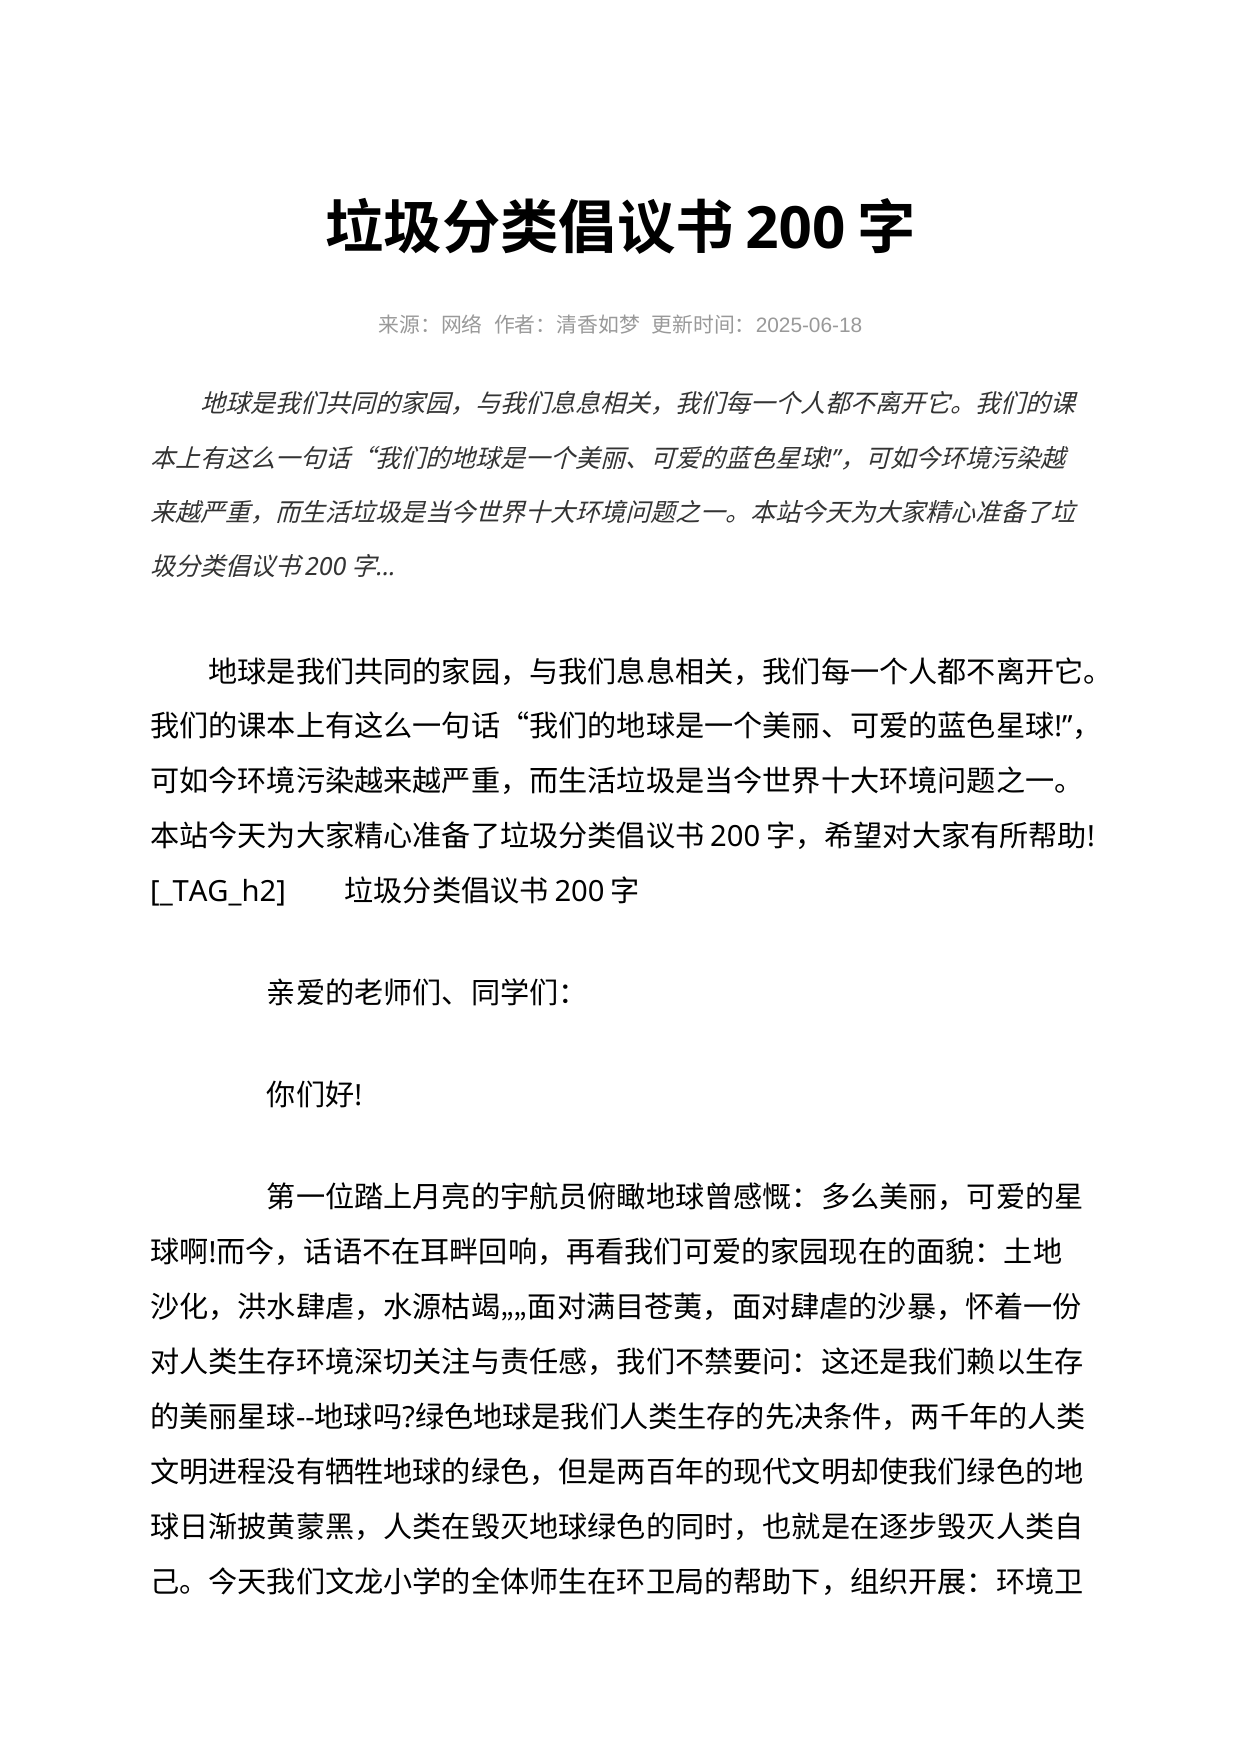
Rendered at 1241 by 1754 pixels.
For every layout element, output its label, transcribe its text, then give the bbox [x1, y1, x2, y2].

text 地球是我们共同的家园，与我们息息相关，我们每一个人都不离开它。我们的课本上有这么一句话“我们的地球是一个美丽、可爱的蓝色星球!”，可如今环境污染越来越严重，而生活垃圾是当今世界十大环境问题之一。本站今天为大家精心准备了垃圾分类倡议书200字... [150, 384, 1090, 583]
subtitle 垃圾分类倡议书200字 [150, 181, 1090, 266]
text 亲爱的老师们、同学们： [150, 970, 1090, 1012]
text 你们好! [150, 1072, 1090, 1114]
text 来源：网络 作者：清香如梦 更新时间：2025-06-18 [150, 313, 1090, 337]
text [150, 1174, 1090, 1600]
text 地球是我们共同的家园，与我们息息相关，我们每一个人都不离开它。我们的课本上有这么一句话“我们的地球是一个美丽、可爱的蓝色星球!”，可如今环境污染越来越严重，而生活垃圾是当今世界十大环境问题之一。本站今天为大家精心准备了垃圾分类倡议书200字，希望对大家有所帮助![_TAG_h2] 垃圾分类倡议书200字 [150, 648, 1090, 910]
